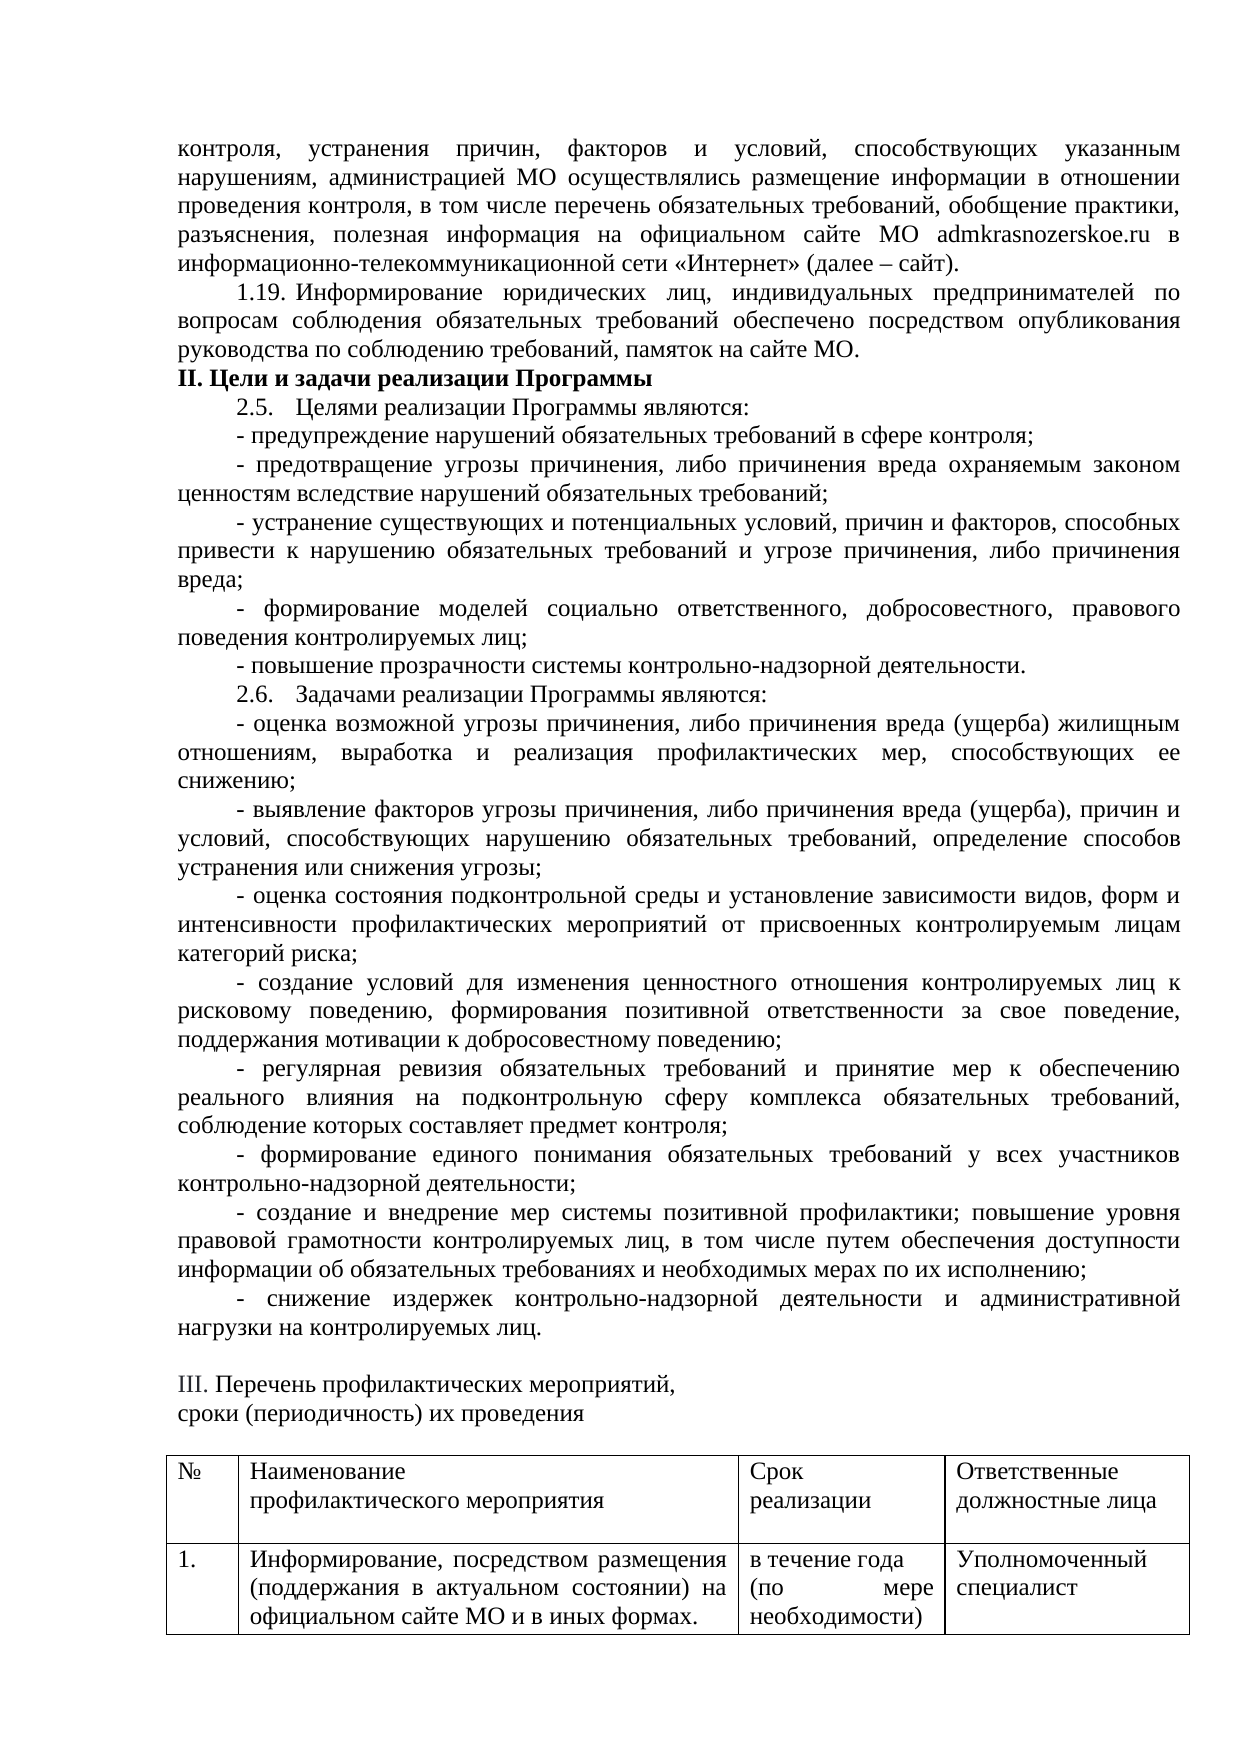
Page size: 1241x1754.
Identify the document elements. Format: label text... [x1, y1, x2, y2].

text - создание условий для изменения ценностного отношения контролируемых лиц к рисковому поведению, формирования позитивной ответственности за свое поведение, поддержания мотивации к добросовестному поведению; [177, 967, 1181, 1053]
table_header Наименование профилактического мероприятия [239, 1456, 738, 1543]
text - предотвращение угрозы причинения, либо причинения вреда охраняемым законом ценностям вследствие нарушений обязательных требований; [177, 449, 1181, 507]
table_header Срок реализации [739, 1456, 944, 1543]
text - регулярная ревизия обязательных требований и принятие мер к обеспечению реального влияния на подконтрольную сферу комплекса обязательных требований, соблюдение которых составляет предмет контроля; [177, 1053, 1181, 1139]
table_cell 1. [167, 1544, 238, 1634]
text - формирование единого понимания обязательных требований у всех участников контрольно-надзорной деятельности; [177, 1139, 1181, 1197]
text - формирование моделей социально ответственного, добросовестного, правового поведения контролируемых лиц; [177, 593, 1181, 650]
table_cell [739, 1544, 944, 1634]
text - оценка состояния подконтрольной среды и установление зависимости видов, форм и интенсивности профилактических мероприятий от присвоенных контролируемым лицам категорий риска; [177, 880, 1181, 967]
text - снижение издержек контрольно-надзорной деятельности и административной нагрузки на контролируемых лиц. [177, 1283, 1181, 1340]
table_cell Информирование, посредством размещения (поддержания в актуальном состоянии) на официальном сайте МО и в иных формах. [239, 1544, 738, 1634]
text - устранение существующих и потенциальных условий, причин и факторов, способных привести к нарушению обязательных требований и угрозе причинения, либо причинения вреда; [177, 507, 1181, 593]
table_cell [946, 1544, 1189, 1634]
text - создание и внедрение мер системы позитивной профилактики; повышение уровня правовой грамотности контролируемых лиц, в том числе путем обеспечения доступности информации об обязательных требованиях и необходимых мерах по их исполнению; [177, 1197, 1181, 1283]
text - повышение прозрачности системы контрольно-надзорной деятельности. [177, 650, 1181, 679]
text - предупреждение нарушений обязательных требований в сфере контроля; [177, 420, 1181, 449]
table_header № [167, 1456, 238, 1543]
title III. Перечень профилактических мероприятий, [177, 1369, 1181, 1398]
list Задачами реализации Программы являются: [177, 679, 1181, 708]
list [177, 133, 1181, 277]
title сроки (периодичность) их проведения [177, 1398, 1181, 1427]
text II. Цели и задачи реализации Программы [177, 363, 1181, 392]
table_header Ответственные должностные лица [946, 1456, 1189, 1543]
list Информирование юридических лиц, индивидуальных предпринимателей по вопросам соблюдения обязательных требований обеспечено посредством опубликования руководства по соблюдению требований, памяток на сайте МО. [177, 277, 1181, 363]
text - оценка возможной угрозы причинения, либо причинения вреда (ущерба) жилищным отношениям, выработка и реализация профилактических мер, способствующих ее снижению; [177, 708, 1181, 794]
list Целями реализации Программы являются: [177, 392, 1181, 420]
text - выявление факторов угрозы причинения, либо причинения вреда (ущерба), причин и условий, способствующих нарушению обязательных требований, определение способов устранения или снижения угрозы; [177, 794, 1181, 880]
